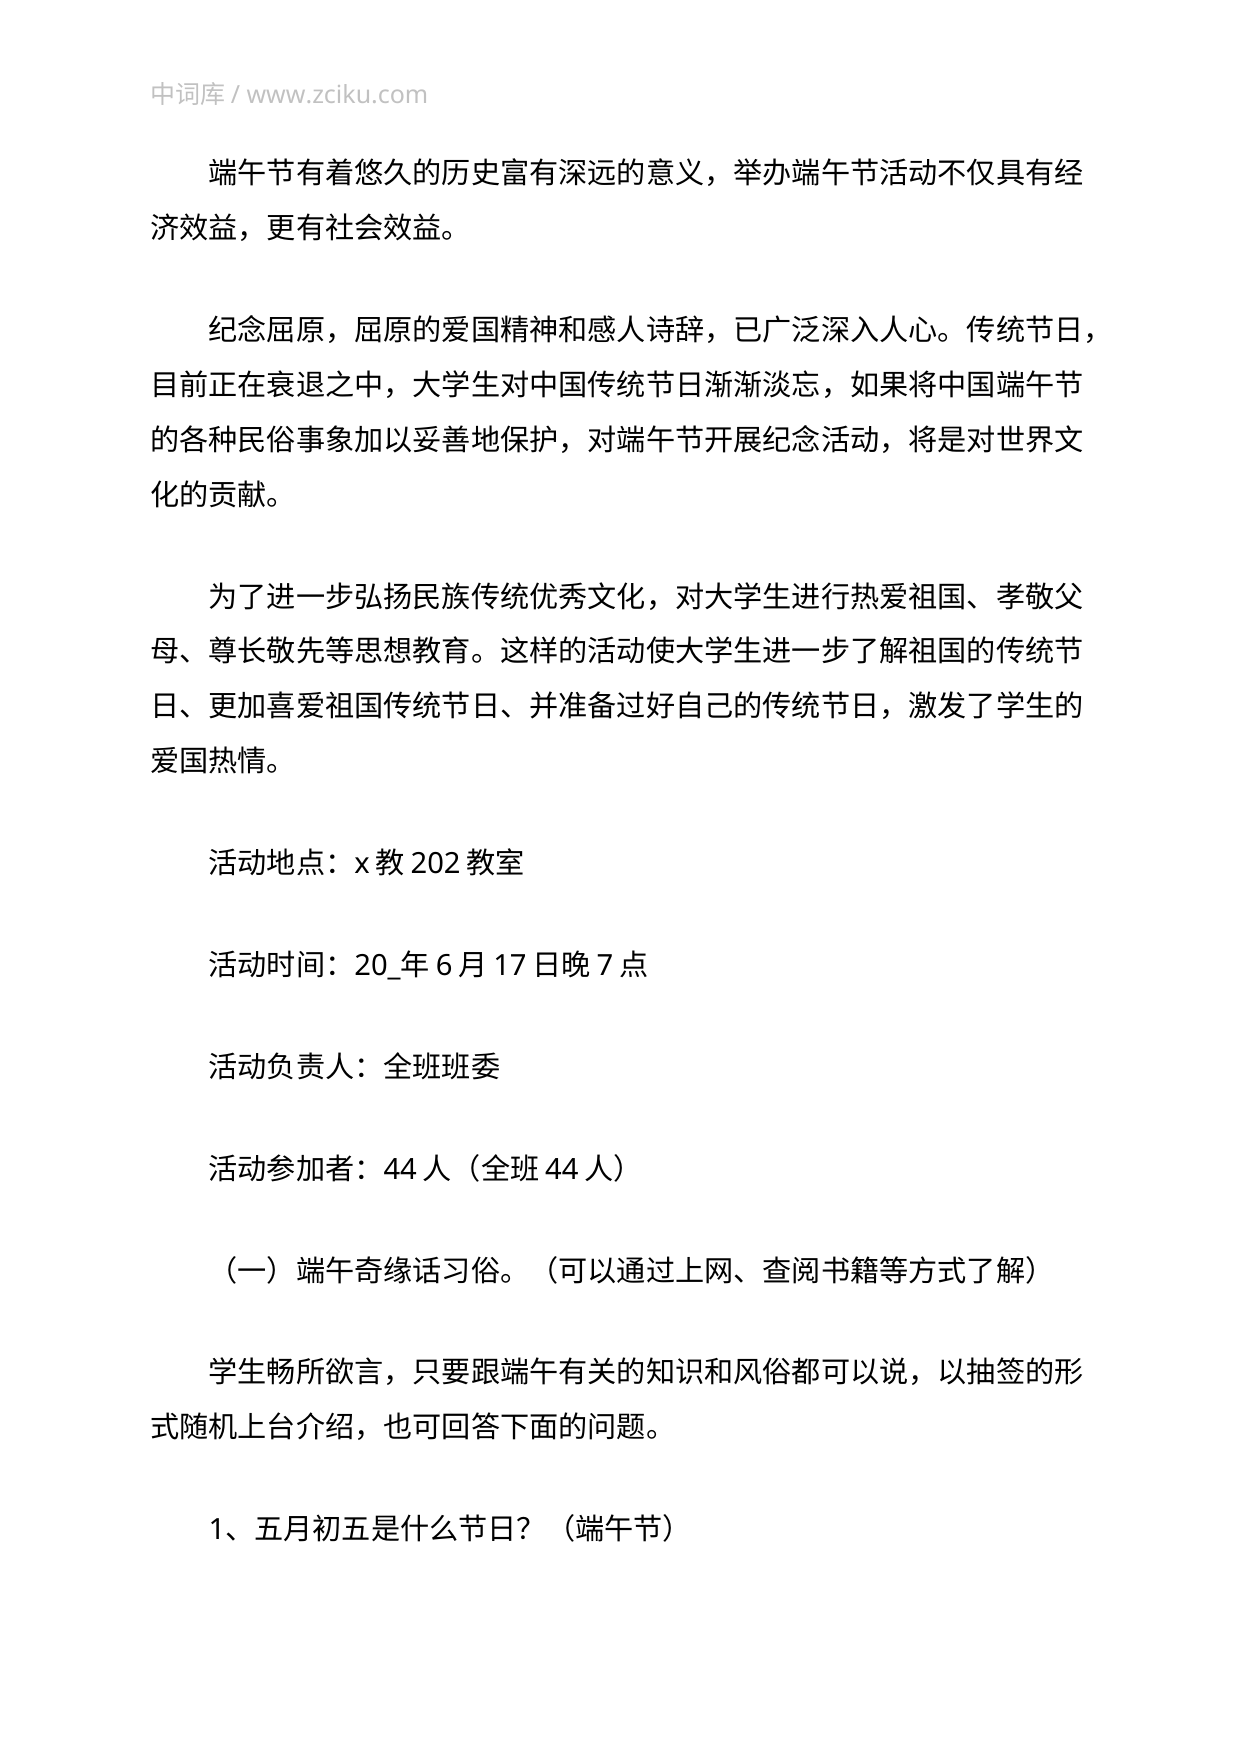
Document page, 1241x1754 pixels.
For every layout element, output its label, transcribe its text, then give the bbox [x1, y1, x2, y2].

text 活动时间：20_年6月17日晚7点 [150, 942, 1090, 984]
text 纪念屈原，屈原的爱国精神和感人诗辞，已广泛深入人心。传统节日，目前正在衰退之中，大学生对中国传统节日渐渐淡忘，如果将中国端午节的各种民俗事象加以妥善地保护，对端午节开展纪念活动，将是对世界文化的贡献。 [150, 307, 1090, 514]
text 活动地点：x教202教室 [150, 839, 1090, 882]
text 活动负责人：全班班委 [150, 1043, 1090, 1086]
text 学生畅所欲言，只要跟端午有关的知识和风俗都可以说，以抽签的形式随机上台介绍，也可回答下面的问题。 [150, 1349, 1090, 1446]
text 活动参加者：44人（全班44人） [150, 1145, 1090, 1188]
text （一）端午奇缘话习俗。（可以通过上网、查阅书籍等方式了解） [150, 1247, 1090, 1289]
text 1、五月初五是什么节日？（端午节） [150, 1506, 1090, 1548]
text 端午节有着悠久的历史富有深远的意义，举办端午节活动不仅具有经济效益，更有社会效益。 [150, 150, 1090, 247]
text 为了进一步弘扬民族传统优秀文化，对大学生进行热爱祖国、孝敬父母、尊长敬先等思想教育。这样的活动使大学生进一步了解祖国的传统节日、更加喜爱祖国传统节日、并准备过好自己的传统节日，激发了学生的爱国热情。 [150, 573, 1090, 780]
